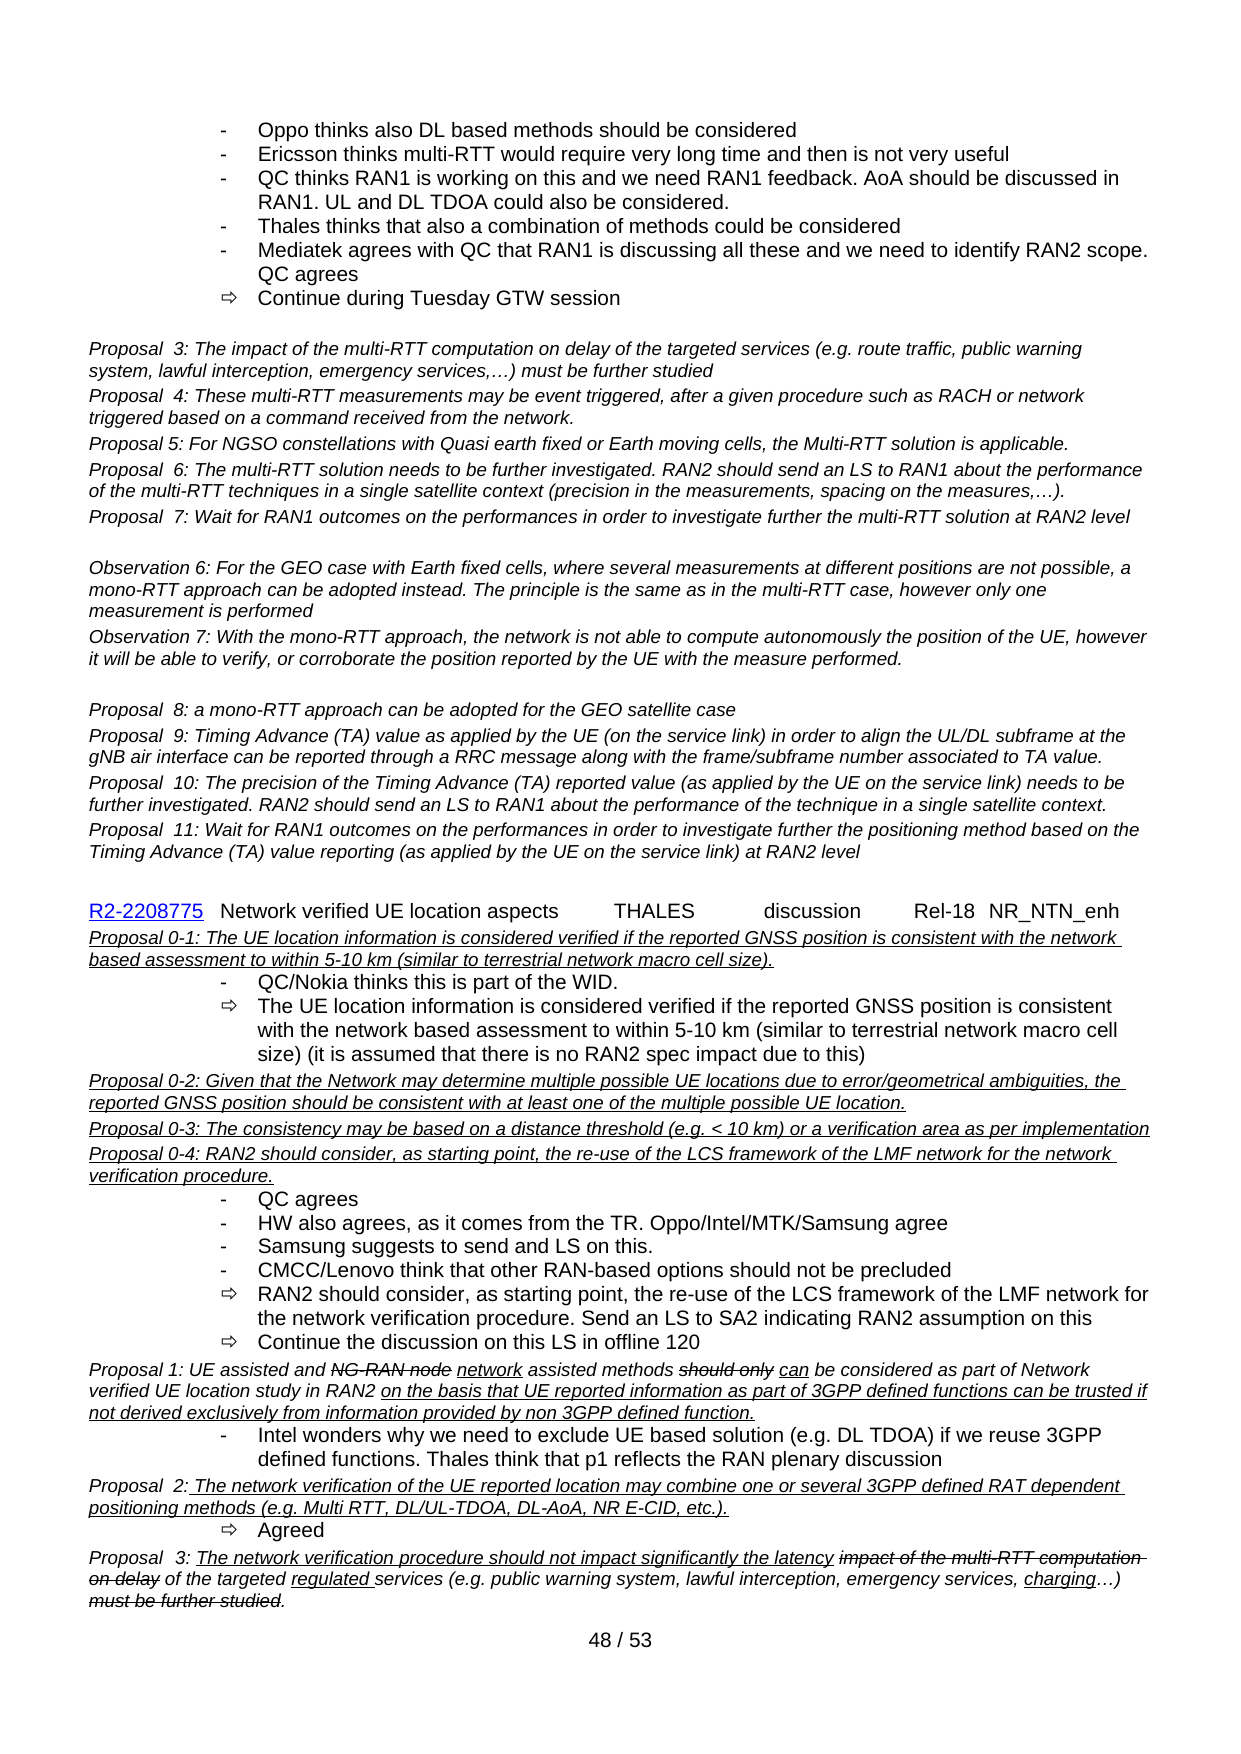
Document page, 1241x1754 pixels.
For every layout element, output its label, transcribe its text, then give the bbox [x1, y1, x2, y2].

text - QC agrees [220, 1186, 1152, 1210]
text - Ericsson thinks multi-RTT would require very long time and then is not very useful [220, 142, 1152, 166]
text Proposal 5: For NGSO constellations with Quasi earth fixed or Earth moving cells, the Multi-RTT solution is applicable. [89, 433, 1152, 454]
text Observation 7: With the mono-RTT approach, the network is not able to compute autonomously the position of the UE, however it will be able to verify, or corroborate the position reported by the UE with the measure performed. [89, 626, 1152, 669]
text Observation 6: For the GEO case with Earth fixed cells, where several measurements at different positions are not possible, a mono-RTT approach can be adopted instead. The principle is the same as in the multi-RTT case, however only one measurement is performed [89, 557, 1152, 622]
text Proposal 8: a mono-RTT approach can be adopted for the GEO satellite case [89, 699, 1152, 721]
text Proposal 11: Wait for RAN1 outcomes on the performances in order to investigate further the positioning method based on the Timing Advance (TA) value reporting (as applied by the UE on the service link) at RAN2 level [89, 819, 1152, 862]
list Continue during Tuesday GTW session [220, 286, 1152, 310]
text Proposal 7: Wait for RAN1 outcomes on the performances in order to investigate further the multi-RTT solution at RAN2 level [89, 506, 1152, 527]
list The UE location information is considered verified if the reported GNSS position is consistent with the network based assessment to within 5-10 km (similar to terrestrial network macro cell size) (it is assumed that there is no RAN2 spec impact due to this) [220, 994, 1152, 1066]
text Proposal 0-1: The UE location information is considered verified if the reported GNSS position is consistent with the network based assessment to within 5-10 km (similar to terrestrial network macro cell size). [89, 927, 1152, 970]
text - Thales thinks that also a combination of methods could be considered [220, 214, 1152, 238]
list Continue the discussion on this LS in offline 120 [220, 1330, 1152, 1354]
text Proposal 1: UE assisted and NG-RAN node network assisted methods should only can be considered as part of Network verified UE location study in RAN2 on the basis that UE reported information as part of 3GPP defined functions can be trusted if not derived exclusively from information provided by non 3GPP defined function. [89, 1358, 1152, 1423]
text Proposal 3: The network verification procedure should not impact significantly the latency impact of the multi-RTT computation on delay of the targeted regulated services (e.g. public warning system, lawful interception, emergency services, charging…) must be further studied. [89, 1547, 1152, 1611]
text - QC/Nokia thinks this is part of the WID. [220, 970, 1152, 994]
text Proposal 0-2: Given that the Network may determine multiple possible UE locations due to error/geometrical ambiguities, the reported GNSS position should be consistent with at least one of the multiple possible UE location. [89, 1070, 1152, 1113]
list Agreed [220, 1518, 1152, 1542]
title R2-2208775 Network verified UE location aspects THALES discussion Rel-18 NR_NTN_enh [89, 899, 1152, 923]
text - QC thinks RAN1 is working on this and we need RAN1 feedback. AoA should be discussed in RAN1. UL and DL TDOA could also be considered. [220, 166, 1152, 214]
text Proposal 6: The multi-RTT solution needs to be further investigated. RAN2 should send an LS to RAN1 about the performance of the multi-RTT techniques in a single satellite context (precision in the measurements, spacing on the measures,…). [89, 458, 1152, 501]
text Proposal 9: Timing Advance (TA) value as applied by the UE (on the service link) in order to align the UL/DL subframe at the gNB air interface can be reported through a RRC message along with the frame/subframe number associated to TA value. [89, 725, 1152, 768]
text Proposal 4: These multi-RTT measurements may be event triggered, after a given procedure such as RACH or network triggered based on a command received from the network. [89, 385, 1152, 428]
text Proposal 2: The network verification of the UE reported location may combine one or several 3GPP defined RAT dependent positioning methods (e.g. Multi RTT, DL/UL-TDOA, DL-AoA, NR E-CID, etc.). [89, 1475, 1152, 1518]
text - CMCC/Lenovo think that other RAN-based options should not be precluded [220, 1258, 1152, 1282]
text Proposal 0-4: RAN2 should consider, as starting point, the re-use of the LCS framework of the LMF network for the network verification procedure. [89, 1143, 1152, 1186]
text - Samsung suggests to send and LS on this. [220, 1234, 1152, 1258]
text Proposal 10: The precision of the Timing Advance (TA) reported value (as applied by the UE on the service link) needs to be further investigated. RAN2 should send an LS to RAN1 about the performance of the technique in a single satellite context. [89, 772, 1152, 815]
text - HW also agrees, as it comes from the TR. Oppo/Intel/MTK/Samsung agree [220, 1210, 1152, 1234]
text - Intel wonders why we need to exclude UE based solution (e.g. DL TDOA) if we reuse 3GPP defined functions. Thales think that p1 reflects the RAN plenary discussion [220, 1423, 1152, 1471]
text Proposal 0-3: The consistency may be based on a distance threshold (e.g. < 10 km) or a verification area as per implementation [89, 1117, 1152, 1139]
text Proposal 3: The impact of the multi-RTT computation on delay of the targeted services (e.g. route traffic, public warning system, lawful interception, emergency services,…) must be further studied [89, 338, 1152, 381]
text - Mediatek agrees with QC that RAN1 is discussing all these and we need to identify RAN2 scope. QC agrees [220, 238, 1152, 286]
list RAN2 should consider, as starting point, the re-use of the LCS framework of the LMF network for the network verification procedure. Send an LS to SA2 indicating RAN2 assumption on this [220, 1282, 1152, 1330]
text - Oppo thinks also DL based methods should be considered [220, 118, 1152, 142]
